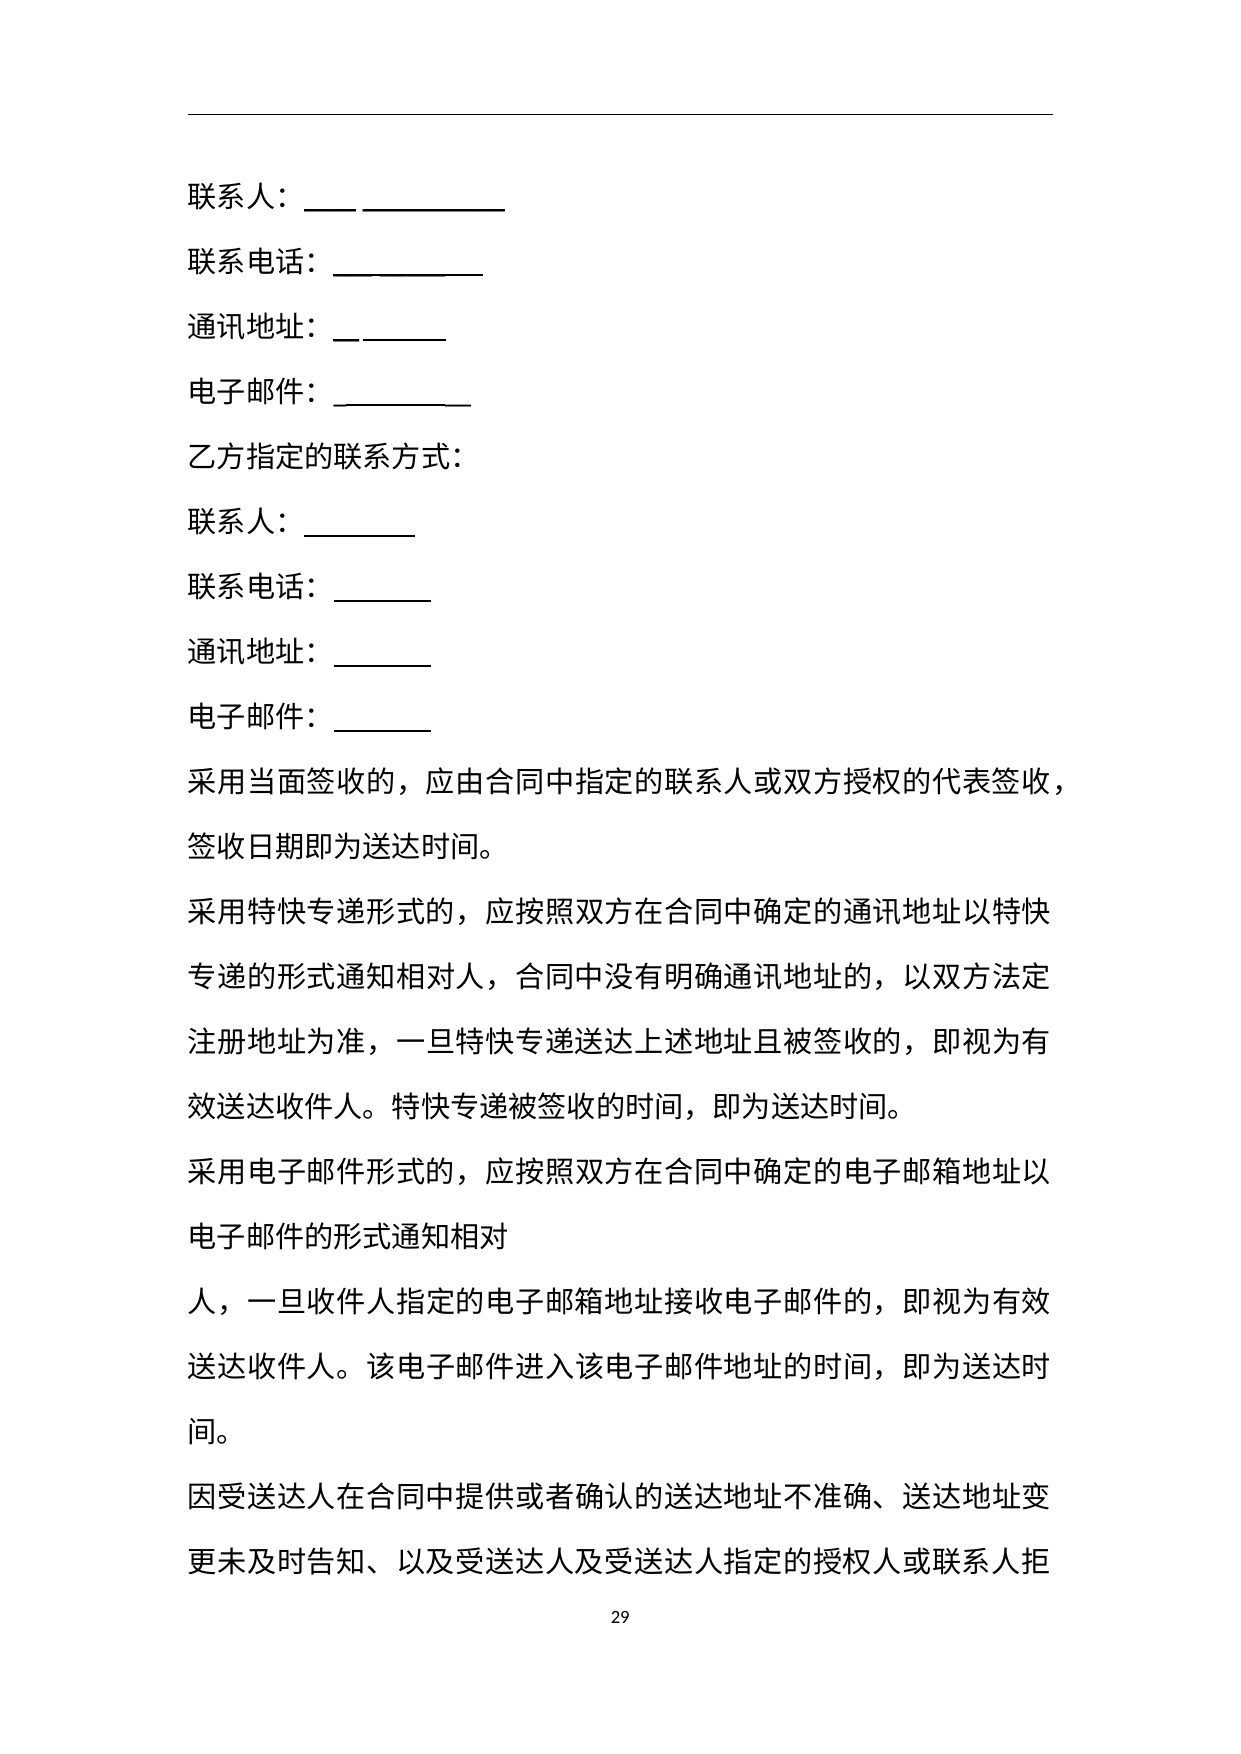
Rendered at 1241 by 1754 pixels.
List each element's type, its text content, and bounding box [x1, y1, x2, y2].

text 联系人： [187, 487, 1053, 552]
text 采用特快专递形式的，应按照双方在合同中确定的通讯地址以特快专递的形式通知相对人，合同中没有明确通讯地址的，以双方法定注册地址为准，一旦特快专递送达上述地址且被签收的，即视为有效送达收件人。特快专递被签收的时间，即为送达时间。 [187, 877, 1053, 1137]
text 联系电话：___ __ ___ [187, 227, 1053, 292]
text 乙方指定的联系方式： [187, 422, 1053, 487]
text 联系人：____ ___________ [187, 162, 1053, 227]
text 电子邮件： [187, 682, 1053, 747]
text 电子邮件：_ __ [187, 357, 1053, 422]
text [187, 1462, 1053, 1592]
text 通讯地址： [187, 617, 1053, 682]
text 联系电话： [187, 552, 1053, 617]
text 通讯地址：__ [187, 292, 1053, 357]
text 采用当面签收的，应由合同中指定的联系人或双方授权的代表签收，签收日期即为送达时间。 [187, 747, 1053, 877]
text 人，一旦收件人指定的电子邮箱地址接收电子邮件的，即视为有效送达收件人。该电子邮件进入该电子邮件地址的时间，即为送达时间。 [187, 1267, 1053, 1462]
text 采用电子邮件形式的，应按照双方在合同中确定的电子邮箱地址以电子邮件的形式通知相对 [187, 1137, 1053, 1267]
